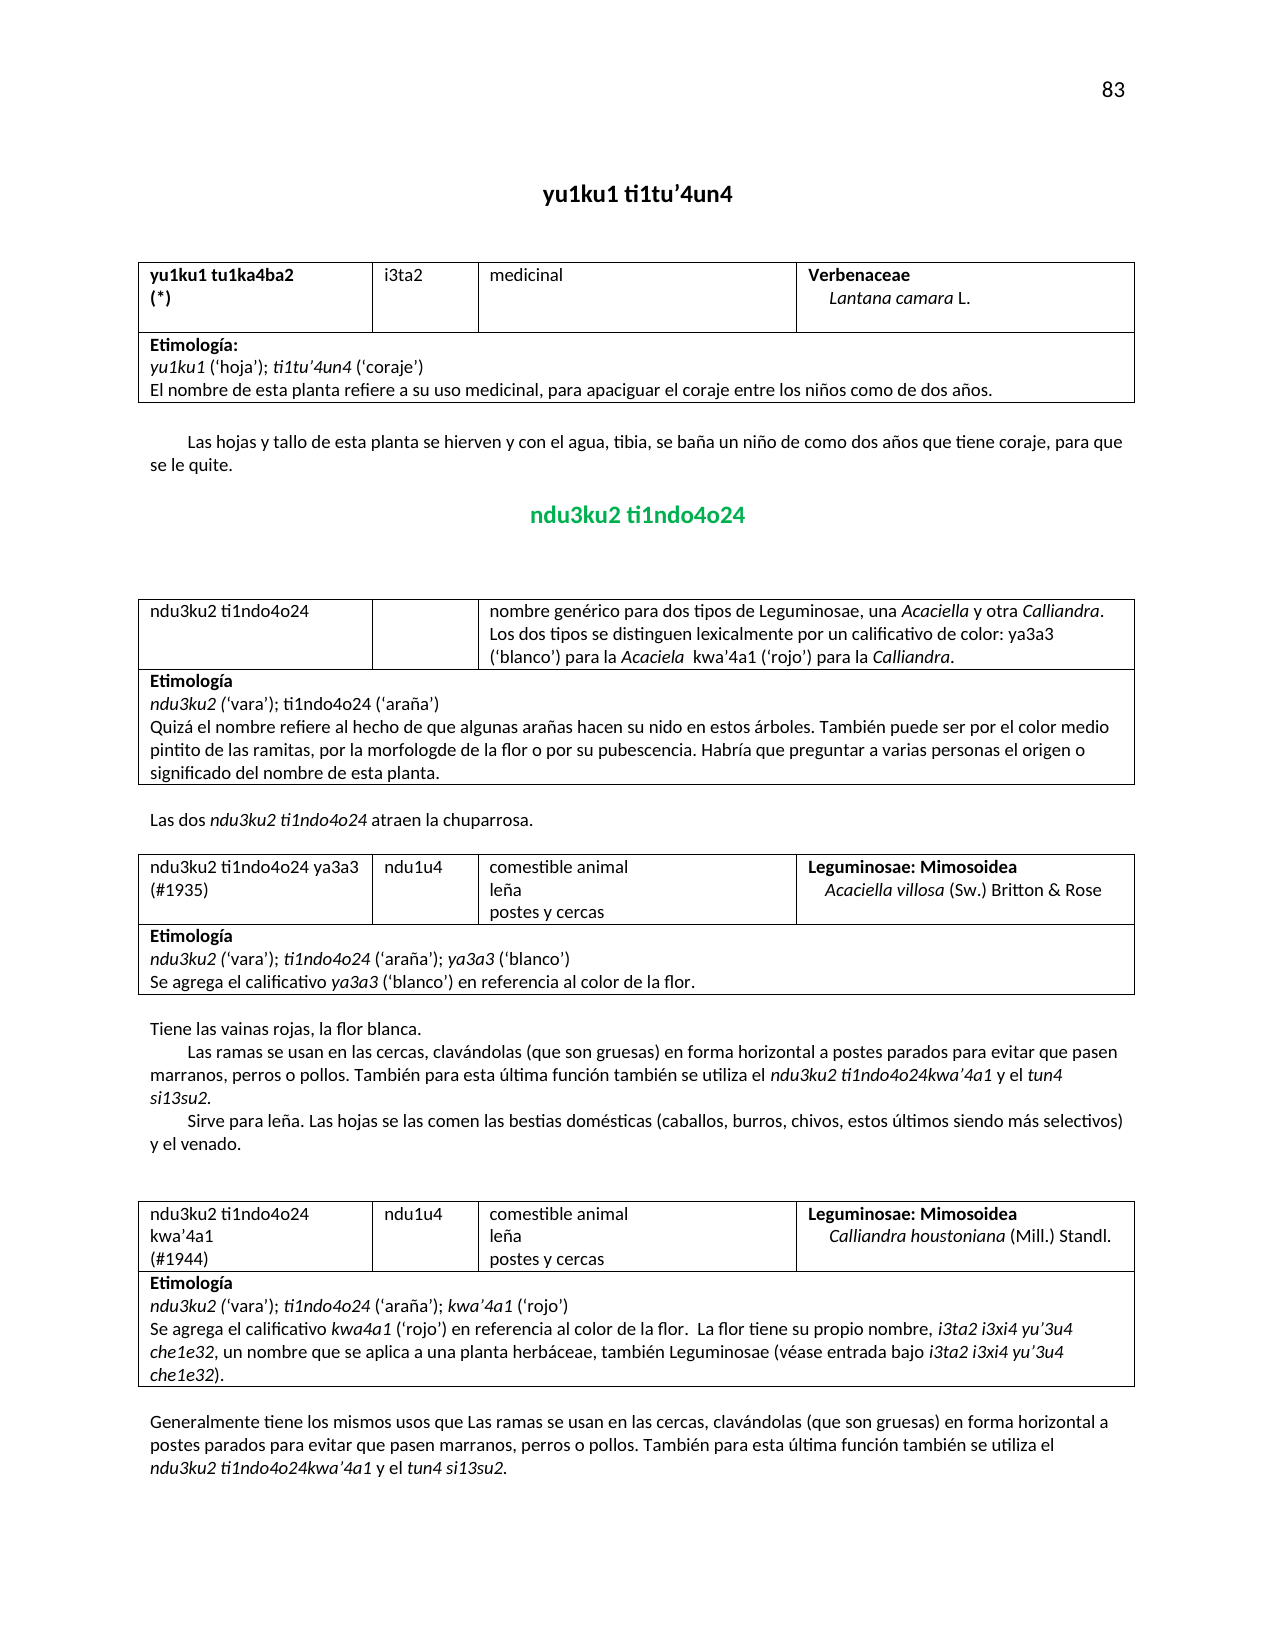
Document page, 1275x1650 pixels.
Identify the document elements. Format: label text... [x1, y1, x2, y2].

table_header ndu3ku2 ti1ndo4o24 kwa’4a1 (#1944) [139, 1202, 372, 1271]
table_cell Etimología: yu1ku1 (‘hoja’); ti1tu’4un4 (‘coraje’) El nombre de esta planta refiere a su uso medicinal, para apaciguar el coraje entre los niños como de dos años. [139, 333, 1134, 402]
table_header [373, 600, 478, 668]
table_header Verbenaceae Lantana camara L. [797, 263, 1134, 332]
table_header medicinal [479, 263, 796, 332]
table_cell Etimología ndu3ku2 (‘vara’); ti1ndo4o24 (‘araña’); kwa’4a1 (‘rojo’) Se agrega el calificativo kwa4a1 (‘rojo’) en referencia al color de la flor. La flor tiene su propio nombre, i3ta2 i3xi4 yu’3u4 che1e32, un nombre que se aplica a una planta herbáceae, también Leguminosae (véase entrada bajo i3ta2 i3xi4 yu’3u4 che1e32). [139, 1272, 1134, 1386]
table_header yu1ku1 tu1ka4ba2 (*) [139, 263, 372, 332]
table_header ndu1u4 [373, 1202, 478, 1271]
table_cell Etimología ndu3ku2 (‘vara’); ti1ndo4o24 (‘araña’); ya3a3 (‘blanco’) Se agrega el calificativo ya3a3 (‘blanco’) en referencia al color de la flor. [139, 925, 1134, 993]
text Las dos ndu3ku2 ti1ndo4o24 atraen la chuparrosa. [150, 808, 1125, 831]
table_header comestible animal leña postes y cercas [479, 1202, 796, 1271]
table_header Leguminosae: Mimosoidea Calliandra houstoniana (Mill.) Standl. [797, 1202, 1134, 1271]
table_header Leguminosae: Mimosoidea Acaciella villosa (Sw.) Britton & Rose [797, 855, 1134, 924]
text Las ramas se usan en las cercas, clavándolas (que son gruesas) en forma horizontal a postes parados para evitar que pasen marranos, perros o pollos. También para esta última función también se utiliza el ndu3ku2 ti1ndo4o24kwa’4a1 y el tun4 si13su2. [150, 1040, 1125, 1109]
text Las hojas y tallo de esta planta se hierven y con el agua, tibia, se baña un niño de como dos años que tiene coraje, para que se le quite. [150, 431, 1125, 476]
text Generalmente tiene los mismos usos que Las ramas se usan en las cercas, clavándolas (que son gruesas) en forma horizontal a postes parados para evitar que pasen marranos, perros o pollos. También para esta última función también se utiliza el ndu3ku2 ti1ndo4o24kwa’4a1 y el tun4 si13su2. [150, 1410, 1125, 1479]
table_header nombre genérico para dos tipos de Leguminosae, una Acaciella y otra Calliandra. Los dos tipos se distinguen lexicalmente por un calificativo de color: ya3a3 (‘blanco’) para la Acaciela kwa’4a1 (‘rojo’) para la Calliandra. [479, 600, 1134, 668]
text Tiene las vainas rojas, la flor blanca. [150, 1017, 1125, 1040]
text yu1ku1 ti1tu’4un4 [150, 178, 1125, 208]
table_cell Etimología ndu3ku2 (‘vara’); ti1ndo4o24 (‘araña’) Quizá el nombre refiere al hecho de que algunas arañas hacen su nido en estos árboles. También puede ser por el color medio pintito de las ramitas, por la morfologde de la flor o por su pubescencia. Habría que preguntar a varias personas el origen o significado del nombre de esta planta. [139, 670, 1134, 784]
table_header ndu1u4 [373, 855, 478, 924]
table_header comestible animal leña postes y cercas [479, 855, 796, 924]
table_header ndu3ku2 ti1ndo4o24 [139, 600, 372, 668]
text ndu3ku2 ti1ndo4o24 [150, 499, 1125, 530]
text Sirve para leña. Las hojas se las comen las bestias domésticas (caballos, burros, chivos, estos últimos siendo más selectivos) y el venado. [150, 1109, 1125, 1155]
table_header ndu3ku2 ti1ndo4o24 ya3a3 (#1935) [139, 855, 372, 924]
table_header i3ta2 [373, 263, 478, 332]
